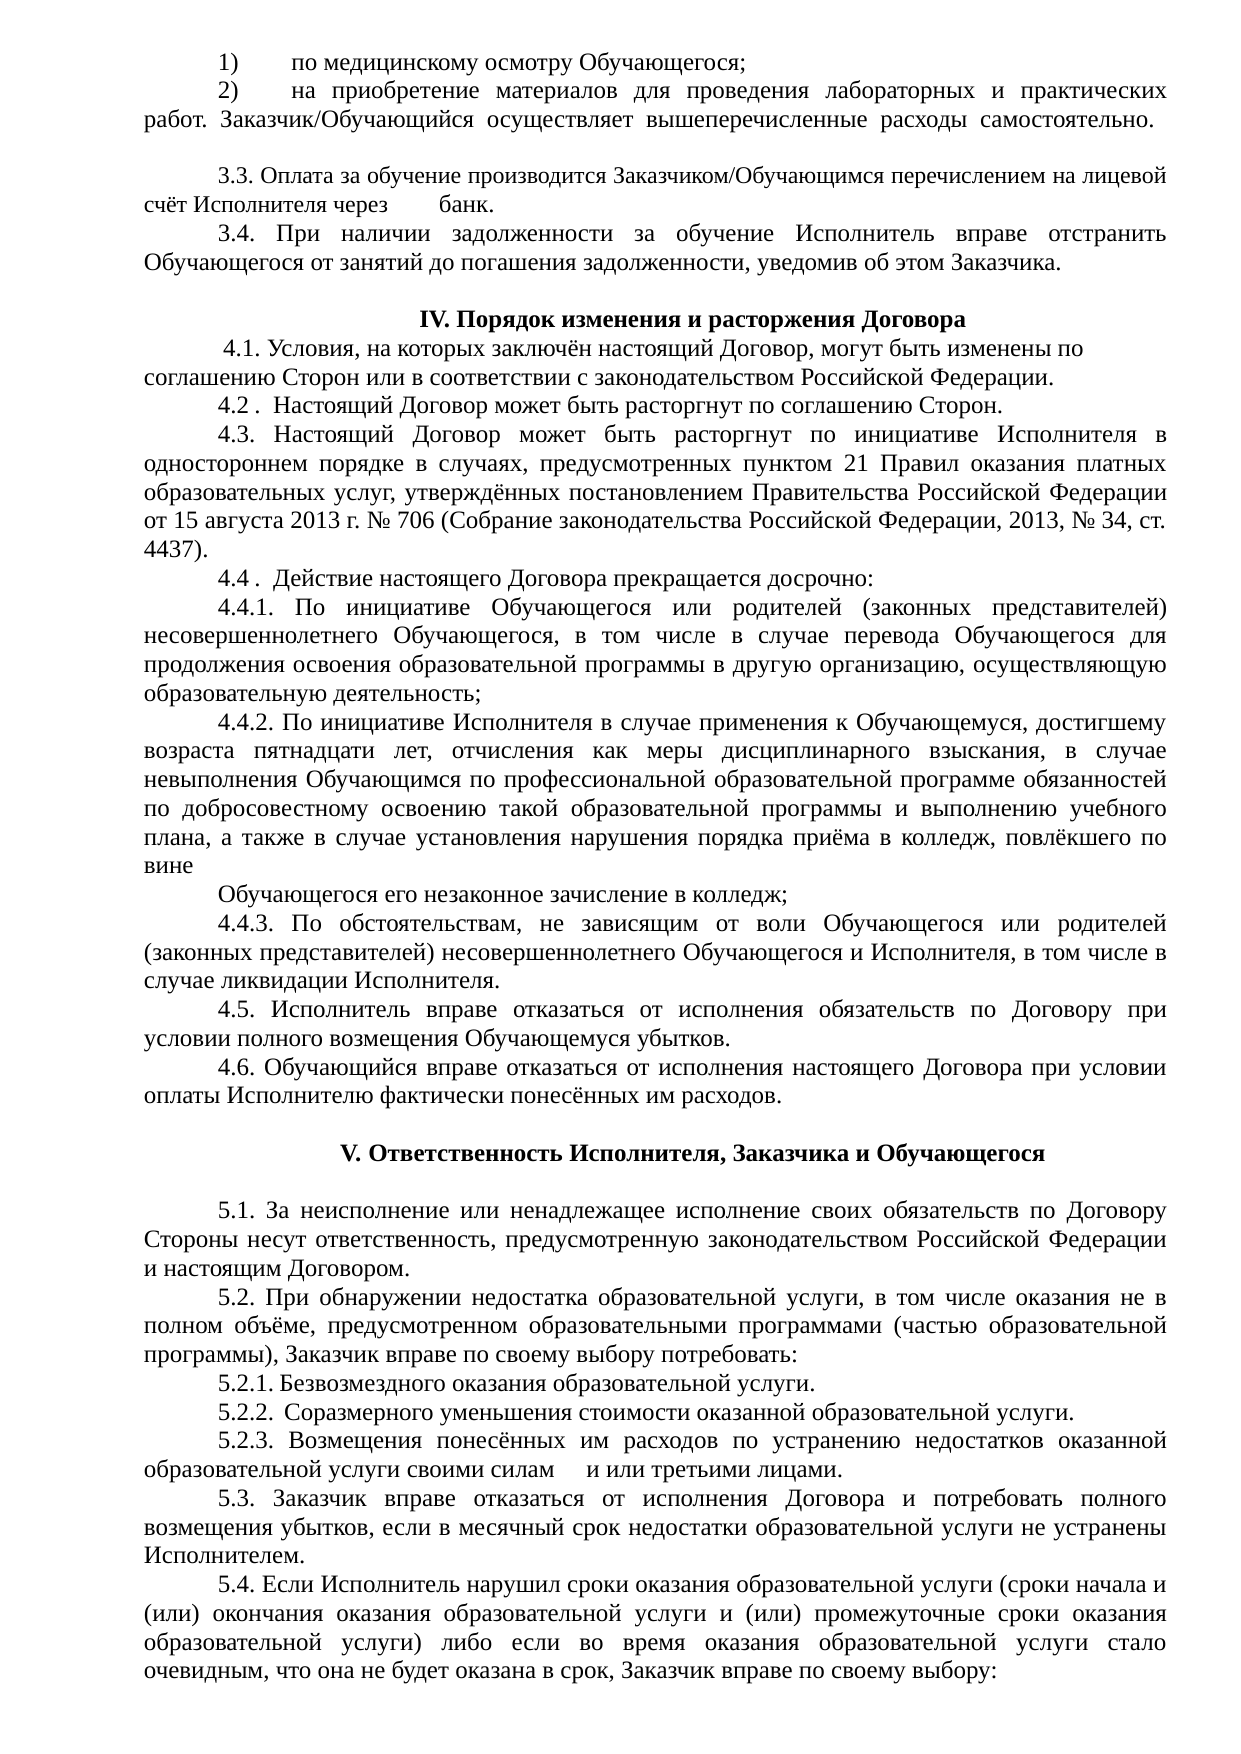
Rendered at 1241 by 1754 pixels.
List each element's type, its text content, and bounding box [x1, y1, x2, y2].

subtitle IV. Порядок изменения и расторжения Договора [144, 304, 1168, 333]
text 5.2.1. Безвозмездного оказания образовательной услуги. [144, 1368, 1168, 1397]
text 4.4.3. По обстоятельствам, не зависящим от воли Обучающегося или родителей (законных представителей) несовершеннолетнего Обучающегося и Исполнителя, в том числе в случае ликвидации Исполнителя. [144, 908, 1168, 994]
text 3.4. При наличии задолженности за обучение Исполнитель вправе отстранить Обучающегося от занятий до погашения задолженности, уведомив об этом Заказчика. [144, 218, 1168, 275]
text 4.4 . Действие настоящего Договора прекращается досрочно: [144, 563, 1168, 592]
text 4.4.1. По инициативе Обучающегося или родителей (законных представителей) несовершеннолетнего Обучающегося, в том числе в случае перевода Обучающегося для продолжения освоения образовательной программы в другую организацию, осуществляющую образовательную деятельность; [144, 592, 1168, 707]
text 3.3. Оплата за обучение производится Заказчиком/Обучающимся перечислением на лицевой счёт Исполнителя через банк. [144, 162, 1168, 218]
text 5.2.3. Возмещения понесённых им расходов по устранению недостатков оказанной образовательной услуги своими силам и или третьими лицами. [144, 1425, 1168, 1483]
text 5.1. За неисполнение или ненадлежащее исполнение своих обязательств по Договору Стороны несут ответственность, предусмотренную законодательством Российской Федерации и настоящим Договором. [144, 1195, 1168, 1282]
text 5.2. При обнаружении недостатка образовательной услуги, в том числе оказания не в полном объёме, предусмотренном образовательными программами (частью образовательной программы), Заказчик вправе по своему выбору потребовать: [144, 1282, 1168, 1368]
text 4.2 . Настоящий Договор может быть расторгнут по соглашению Сторон. [144, 390, 1168, 419]
text 4.5. Исполнитель вправе отказаться от исполнения обязательств по Договору при условии полного возмещения Обучающемуся убытков. [144, 994, 1168, 1052]
list по медицинскому осмотру Обучающегося; [144, 47, 1168, 75]
text 4.4.2. По инициативе Исполнителя в случае применения к Обучающемуся, достигшему возраста пятнадцати лет, отчисления как меры дисциплинарного взыскания, в случае невыполнения Обучающимся по профессиональной образовательной программе обязанностей по добросовестному освоению такой образовательной программы и выполнению учебного плана, а также в случае установления нарушения порядка приёма в колледж, повлёкшего по вине [144, 707, 1168, 879]
subtitle V. Ответственность Исполнителя, Заказчика и Обучающегося [144, 1138, 1168, 1167]
text 5.3. Заказчик вправе отказаться от исполнения Договора и потребовать полного возмещения убытков, если в месячный срок недостатки образовательной услуги не устранены Исполнителем. [144, 1483, 1168, 1569]
text 5.4. Если Исполнитель нарушил сроки оказания образовательной услуги (сроки начала и (или) окончания оказания образовательной услуги и (или) промежуточные сроки оказания образовательной услуги) либо если во время оказания образовательной услуги стало очевидным, что она не будет оказана в срок, Заказчик вправе по своему выбору: [144, 1569, 1168, 1684]
text 4.3. Настоящий Договор может быть расторгнут по инициативе Исполнителя в одностороннем порядке в случаях, предусмотренных пунктом 21 Правил оказания платных образовательных услуг, утверждённых постановлением Правительства Российской Федерации от 15 августа 2013 г. № 706 (Собрание законодательства Российской Федерации, 2013, № 34, ст. 4437). [144, 419, 1168, 563]
text 5.2.2. Соразмерного уменьшения стоимости оказанной образовательной услуги. [144, 1397, 1168, 1425]
text Обучающегося его незаконное зачисление в колледж; [144, 879, 1168, 908]
list на приобретение материалов для проведения лабораторных и практических работ. Заказчик/Обучающийся осуществляет вышеперечисленные расходы самостоятельно. [144, 75, 1168, 162]
text 4.1. Условия, на которых заключён настоящий Договор, могут быть изменены по соглашению Сторон или в соответствии с законодательством Российской Федерации. [144, 333, 1168, 390]
text 4.6. Обучающийся вправе отказаться от исполнения настоящего Договора при условии оплаты Исполнителю фактически понесённых им расходов. [144, 1052, 1168, 1109]
